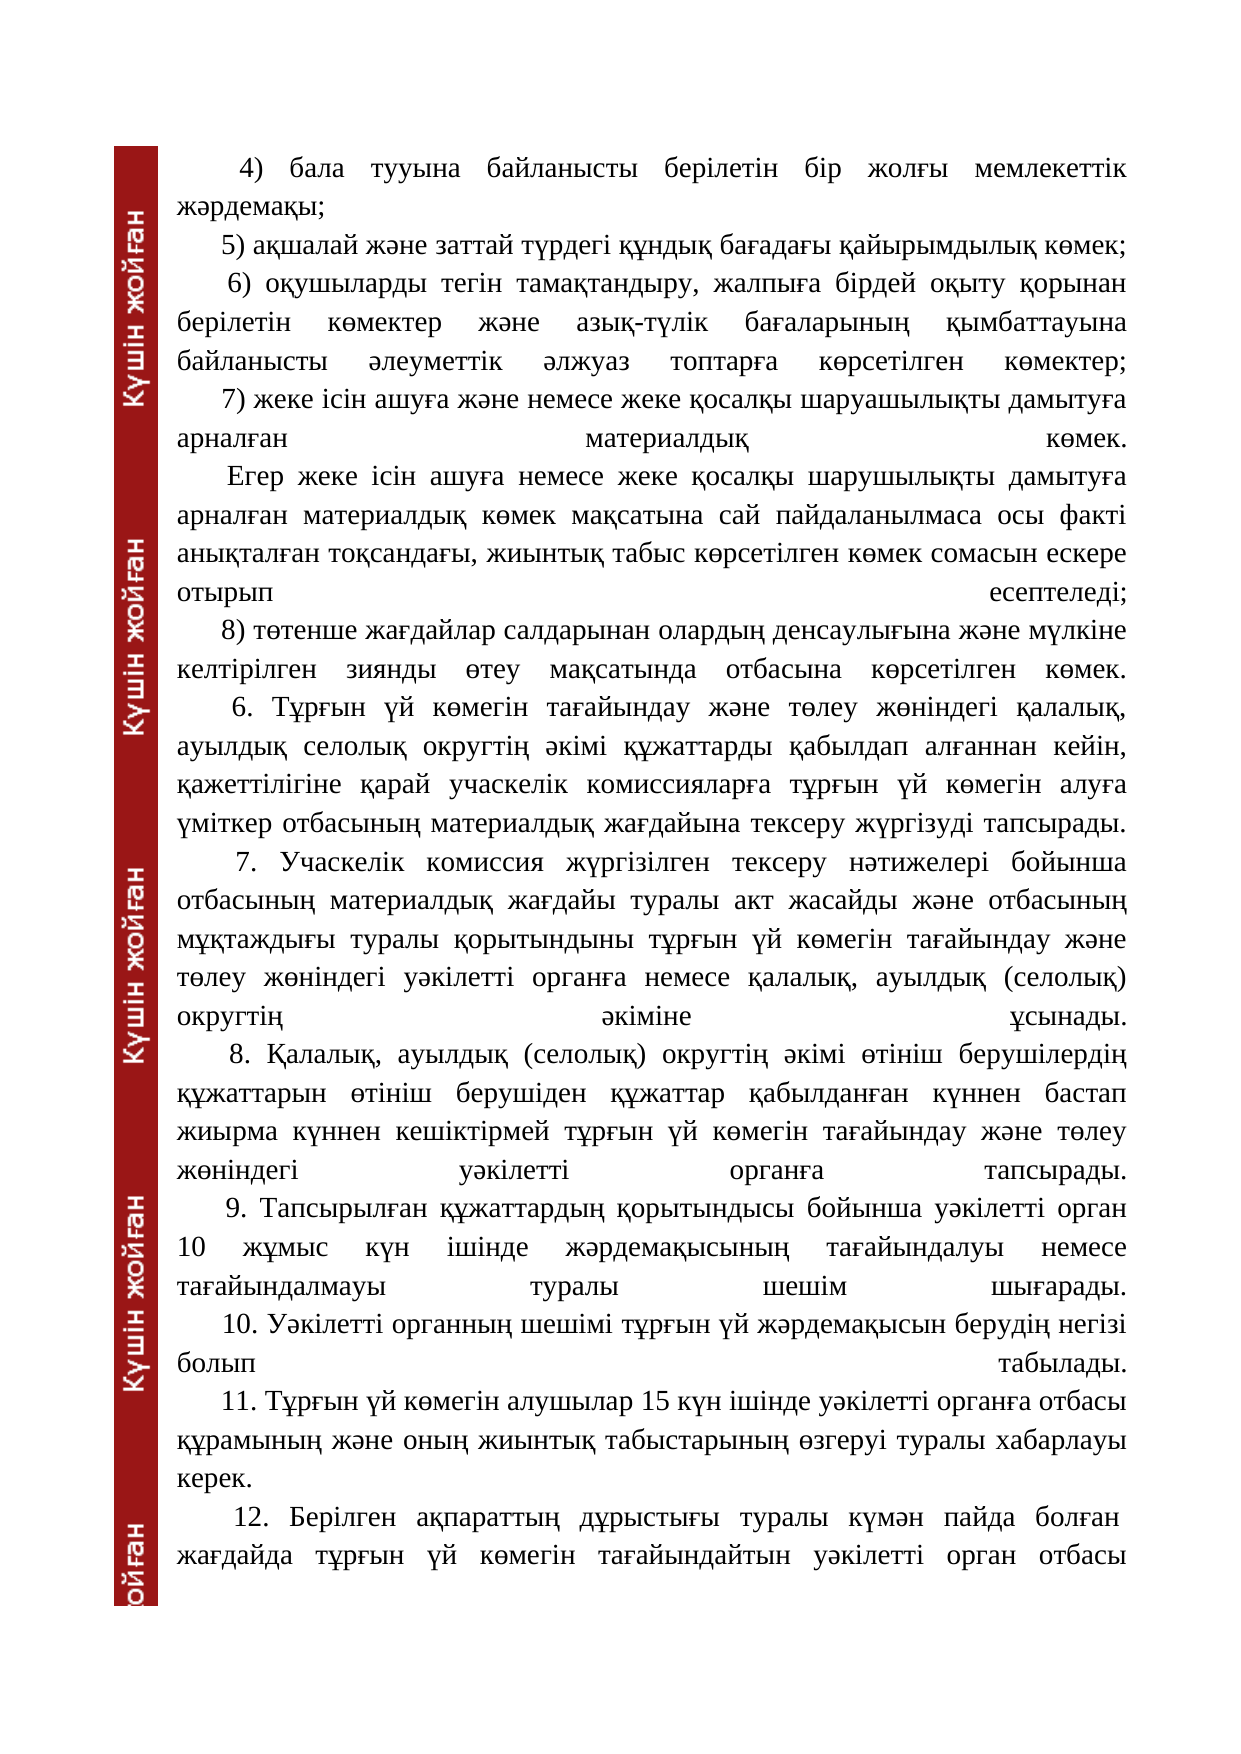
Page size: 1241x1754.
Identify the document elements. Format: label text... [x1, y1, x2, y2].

picture [114, 146, 158, 150]
picture [114, 1571, 158, 1606]
